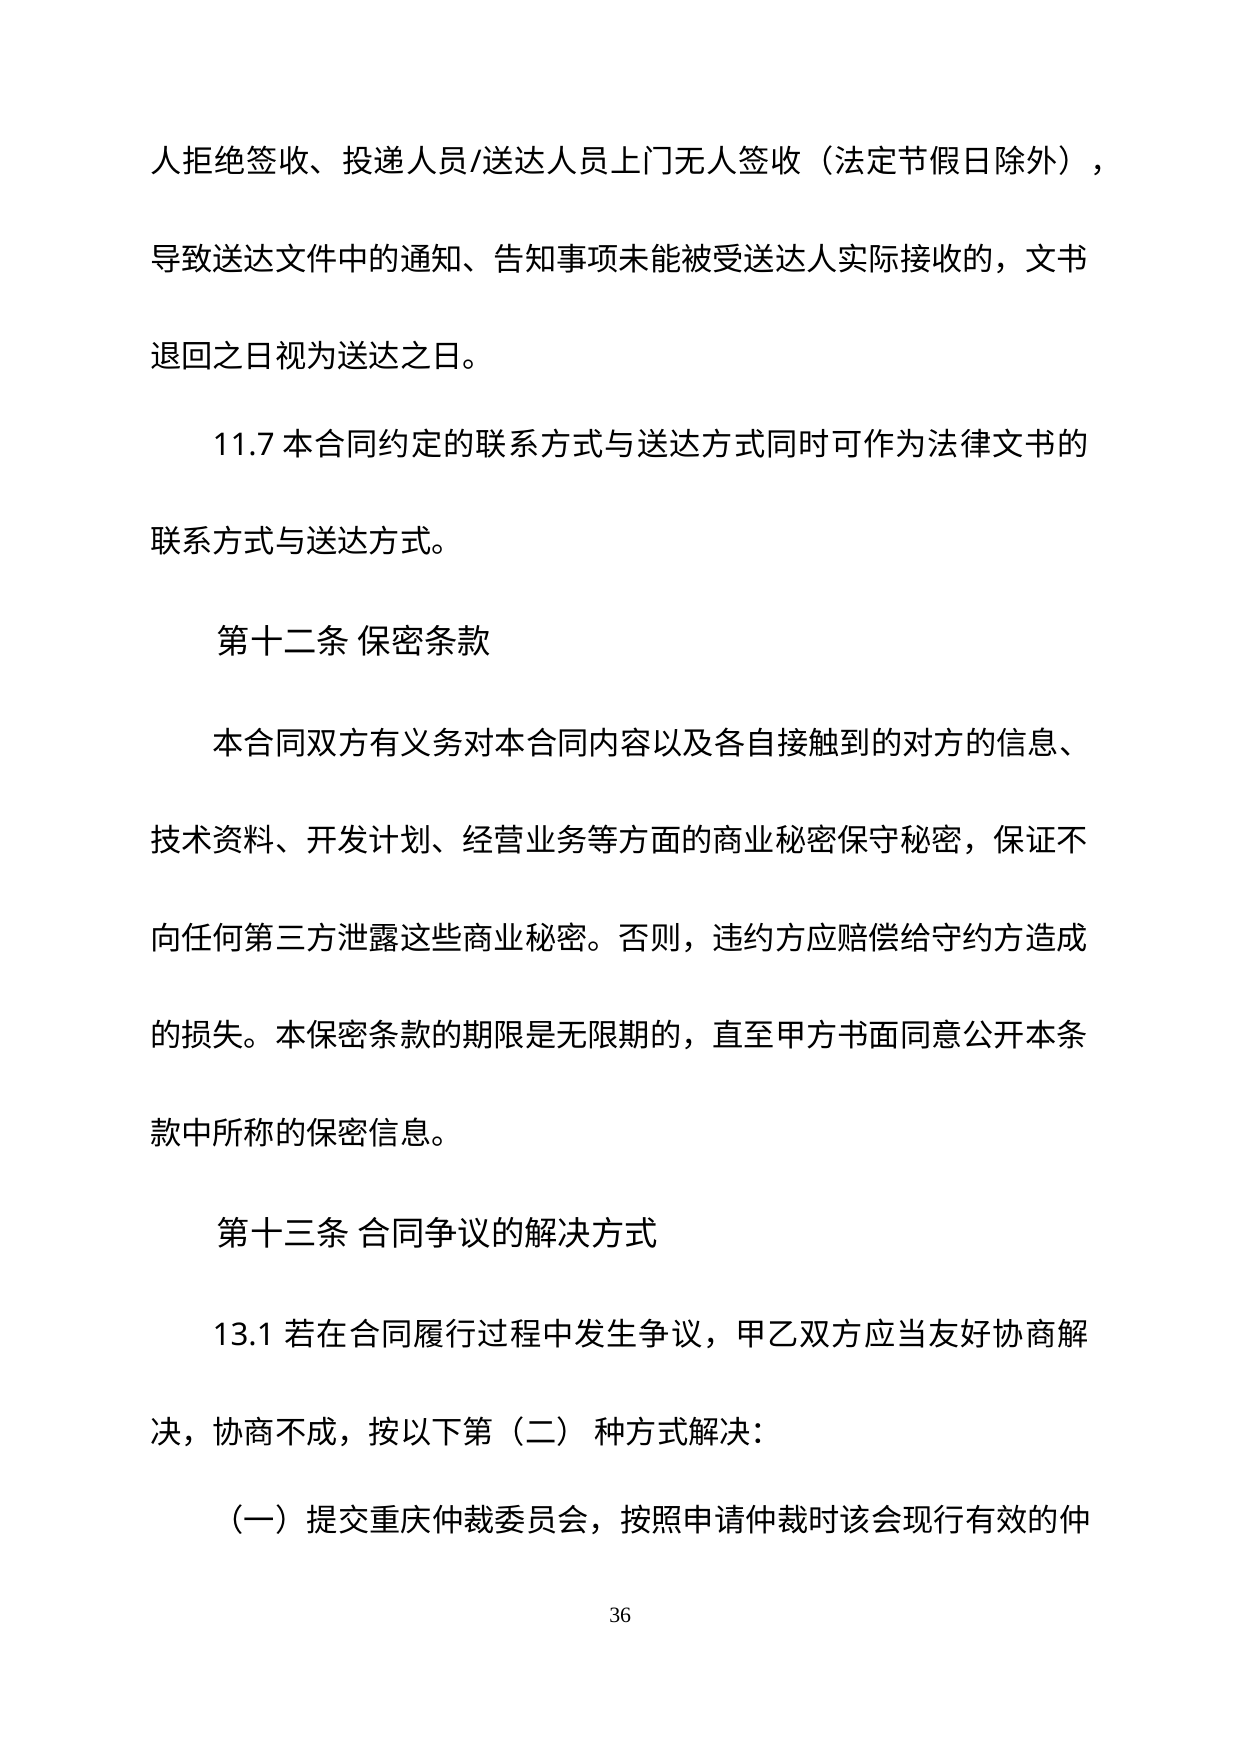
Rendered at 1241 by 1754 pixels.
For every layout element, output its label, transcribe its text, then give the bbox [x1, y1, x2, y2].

text 13.1 若在合同履行过程中发生争议，甲乙双方应当友好协商解决，协商不成，按以下第（二） 种方式解决： [150, 1300, 1090, 1462]
text 本合同双方有义务对本合同内容以及各自接触到的对方的信息、技术资料、开发计划、经营业务等方面的商业秘密保守秘密，保证不向任何第三方泄露这些商业秘密。否则，违约方应赔偿给守约方造成的损失。本保密条款的期限是无限期的，直至甲方书面同意公开本条款中所称的保密信息。 [150, 708, 1090, 1163]
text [150, 1485, 1090, 1550]
text 第十二条 保密条款 [150, 606, 1090, 671]
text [150, 126, 1090, 386]
text 11.7本合同约定的联系方式与送达方式同时可作为法律文书的联系方式与送达方式。 [150, 409, 1090, 571]
text 第十三条 合同争议的解决方式 [150, 1198, 1090, 1263]
